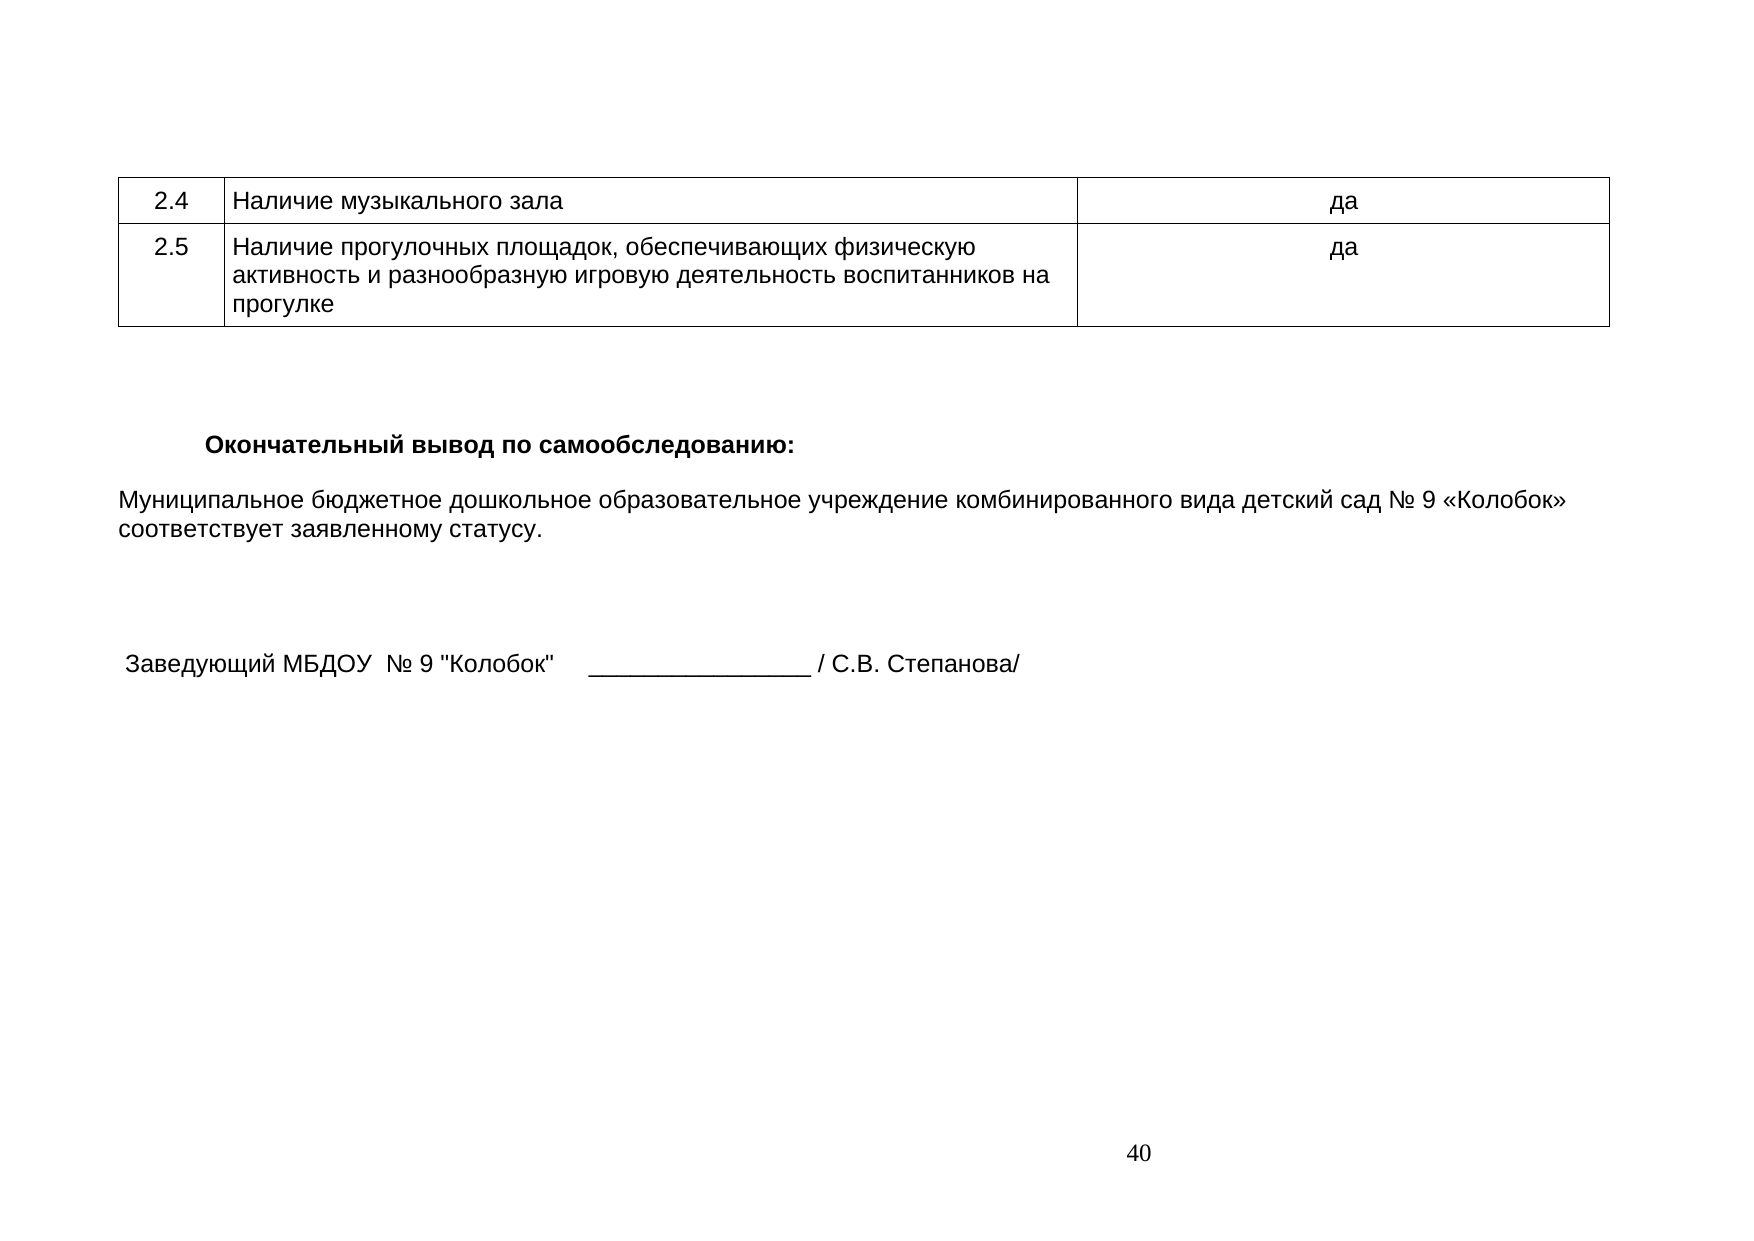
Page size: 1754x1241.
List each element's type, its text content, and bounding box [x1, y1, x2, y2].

table_cell да [1078, 224, 1609, 326]
table_cell Наличие музыкального зала [225, 178, 1077, 223]
text Заведующий МБДОУ № 9 "Колобок" ________________ / С.В. Степанова/ [118, 651, 1636, 678]
text Окончательный вывод по самообследованию: [204, 431, 1636, 458]
table_cell Наличие прогулочных площадок, обеспечивающих физическую активность и разнообразную игровую деятельность воспитанников на прогулке [225, 224, 1077, 326]
text Муниципальное бюджетное дошкольное образовательное учреждение комбинированного вида детский сад № 9 «Колобок» соответствует заявленному статусу. [118, 485, 1636, 543]
table_cell 2.4 [119, 178, 224, 223]
table_cell да [1078, 178, 1609, 223]
table_cell 2.5 [119, 224, 224, 326]
